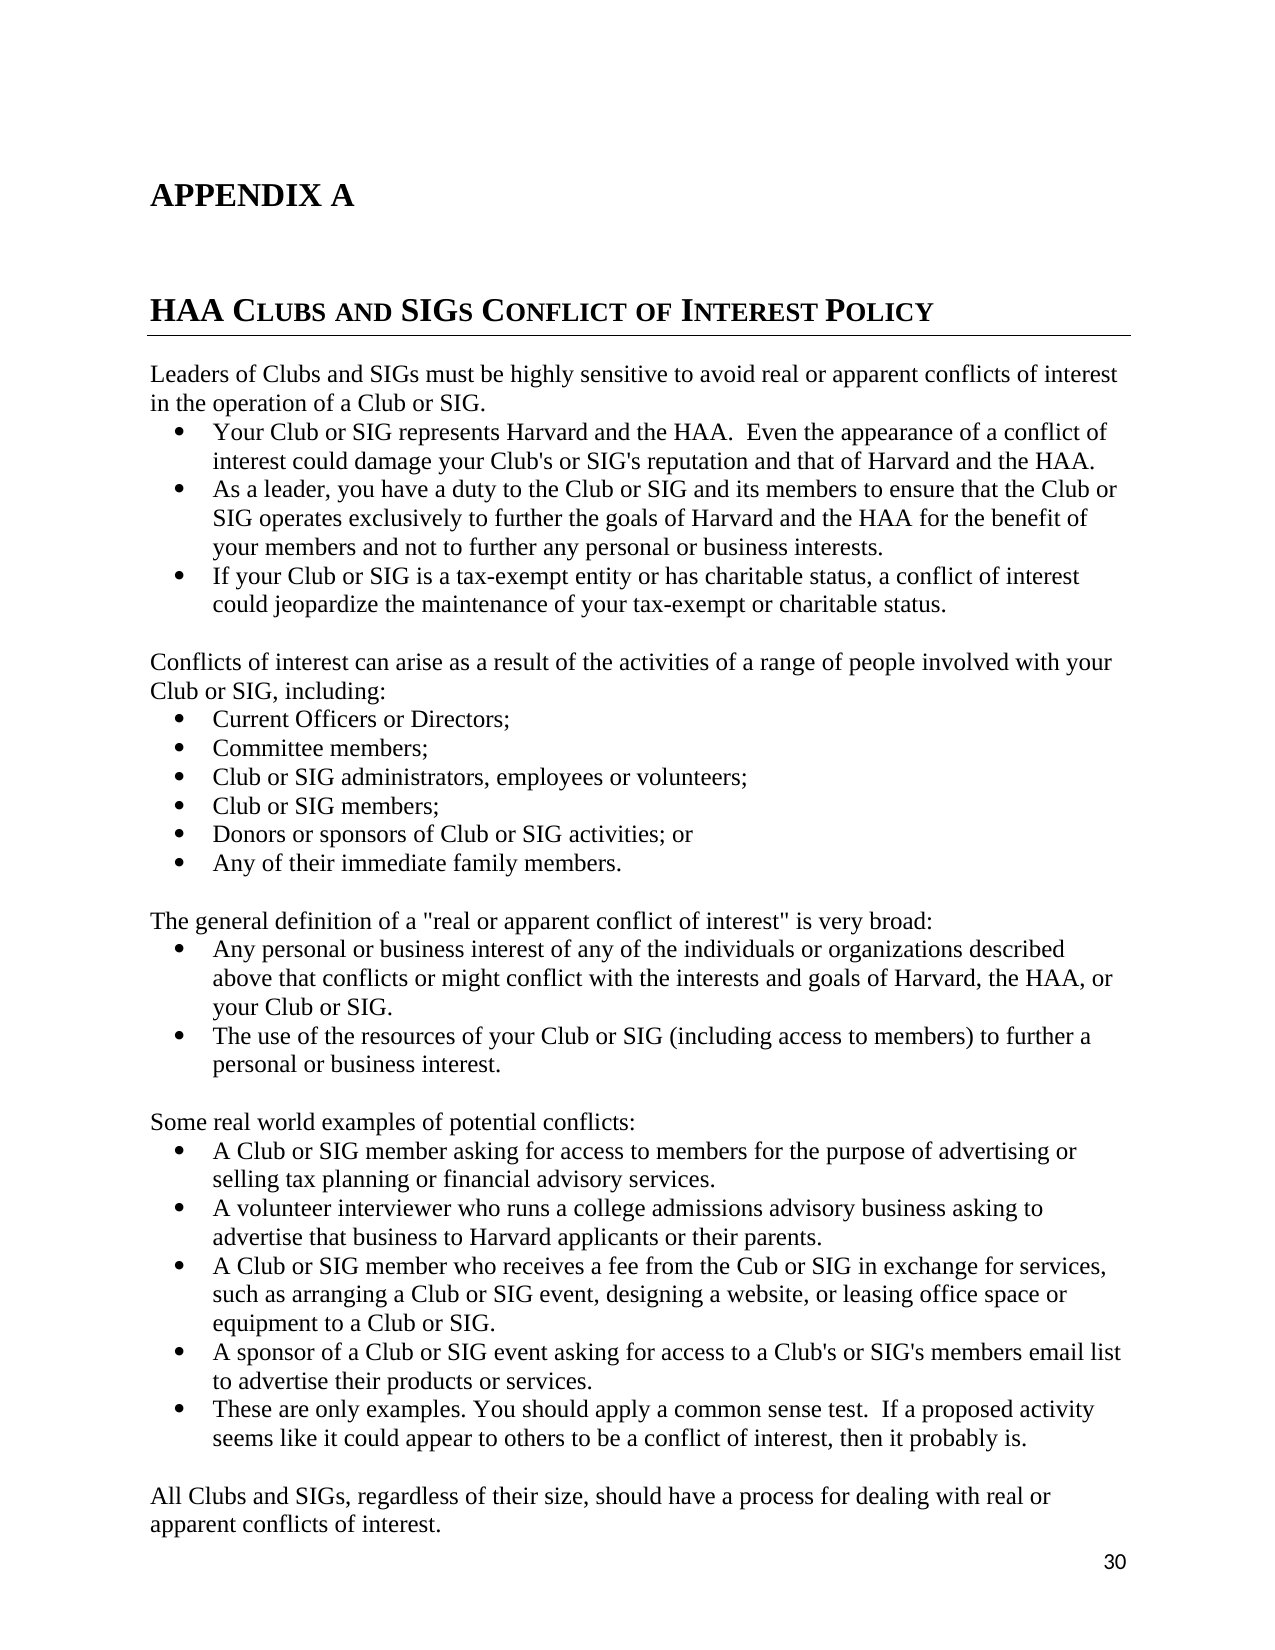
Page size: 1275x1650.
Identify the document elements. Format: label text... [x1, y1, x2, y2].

list The use of the resources of your Club or SIG (including access to members) to further a personal or business interest. [175, 1021, 1124, 1078]
list Current Officers or Directors; [175, 704, 1124, 733]
list A Club or SIG member who receives a fee from the Cub or SIG in exchange for services, such as arranging a Club or SIG event, designing a website, or leasing office space or equipment to a Club or SIG. [175, 1251, 1124, 1337]
list Committee members; [175, 733, 1124, 762]
text Conflicts of interest can arise as a result of the activities of a range of people involved with your Club or SIG, including: [150, 647, 1124, 704]
list A volunteer interviewer who runs a college admissions advisory business asking to advertise that business to Harvard applicants or their parents. [175, 1193, 1124, 1251]
list Any of their immediate family members. [175, 848, 1124, 877]
text Leaders of Clubs and SIGs must be highly sensitive to avoid real or apparent conflicts of interest in the operation of a Club or SIG. [150, 359, 1124, 417]
list Your Club or SIG represents Harvard and the HAA. Even the appearance of a conflict of interest could damage your Club's or SIG's reputation and that of Harvard and the HAA. [175, 417, 1124, 474]
text The general definition of a "real or apparent conflict of interest" is very broad: [150, 906, 1124, 934]
list A Club or SIG member asking for access to members for the purpose of advertising or selling tax planning or financial advisory services. [175, 1136, 1124, 1193]
list A sponsor of a Club or SIG event asking for access to a Club's or SIG's members email list to advertise their products or services. [175, 1337, 1124, 1394]
text HAA Clubs and SIGs Conflict of Interest POLICY [150, 290, 1124, 328]
list Club or SIG members; [175, 791, 1124, 819]
text Some real world examples of potential conflicts: [150, 1107, 1124, 1136]
text APPENDIX A [150, 175, 1124, 213]
list If your Club or SIG is a tax-exempt entity or has charitable status, a conflict of interest could jeopardize the maintenance of your tax-exempt or charitable status. [175, 561, 1124, 618]
list Donors or sponsors of Club or SIG activities; or [175, 819, 1124, 848]
list Club or SIG administrators, employees or volunteers; [175, 762, 1124, 791]
list These are only examples. You should apply a common sense test. If a proposed activity seems like it could appear to others to be a conflict of interest, then it probably is. [175, 1394, 1124, 1452]
text All Clubs and SIGs, regardless of their size, should have a process for dealing with real or apparent conflicts of interest. [150, 1481, 1124, 1538]
list Any personal or business interest of any of the individuals or organizations described above that conflicts or might conflict with the interests and goals of Harvard, the HAA, or your Club or SIG. [175, 934, 1124, 1021]
list As a leader, you have a duty to the Club or SIG and its members to ensure that the Club or SIG operates exclusively to further the goals of Harvard and the HAA for the benefit of your members and not to further any personal or business interests. [175, 474, 1124, 561]
